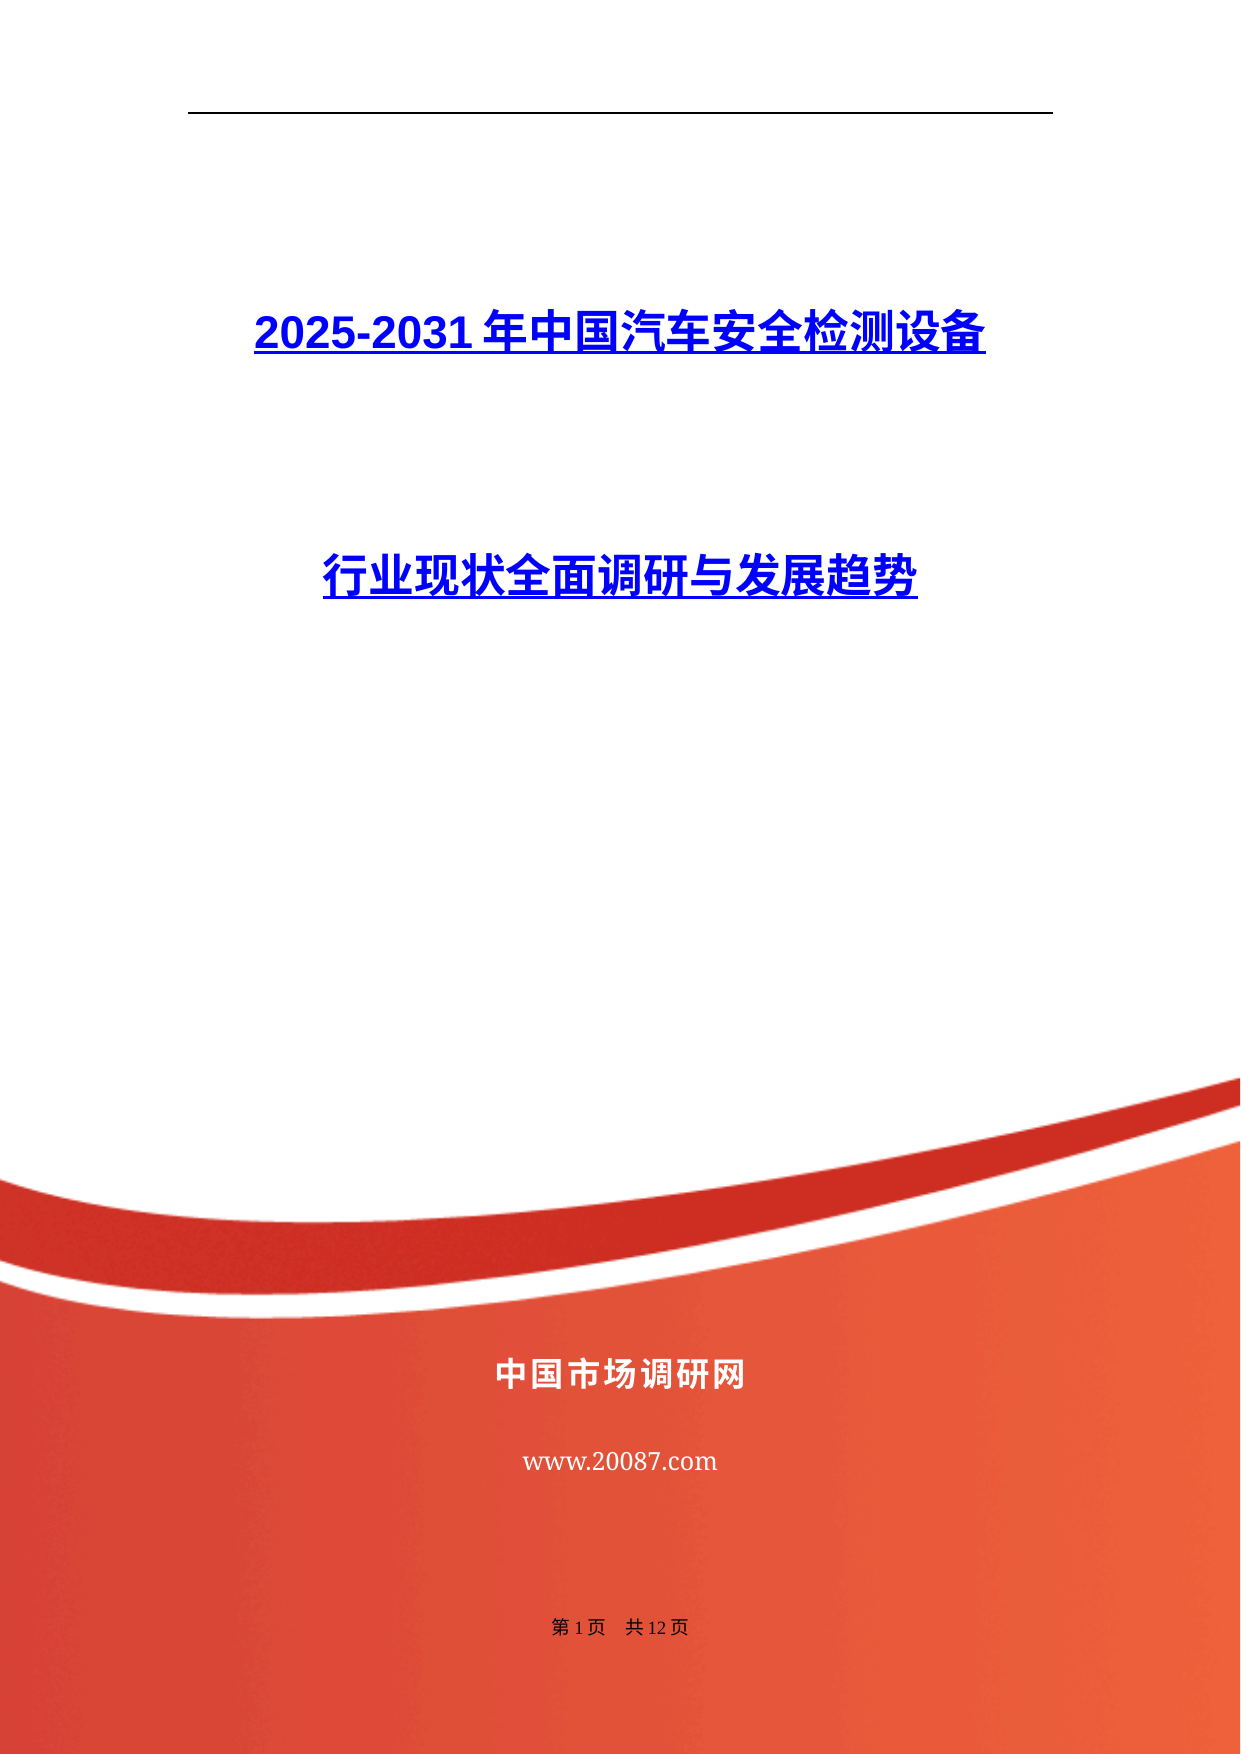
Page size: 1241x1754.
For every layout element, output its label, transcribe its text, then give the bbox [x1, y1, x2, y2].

table_header 2025-2031年中国汽车安全检测设备行业现状全面调研与发展趋势 [188, 207, 1053, 773]
text www.20087.com [187, 1428, 1053, 1493]
picture [0, 1006, 1241, 1754]
subtitle 中国市场调研网 [187, 1339, 1053, 1404]
